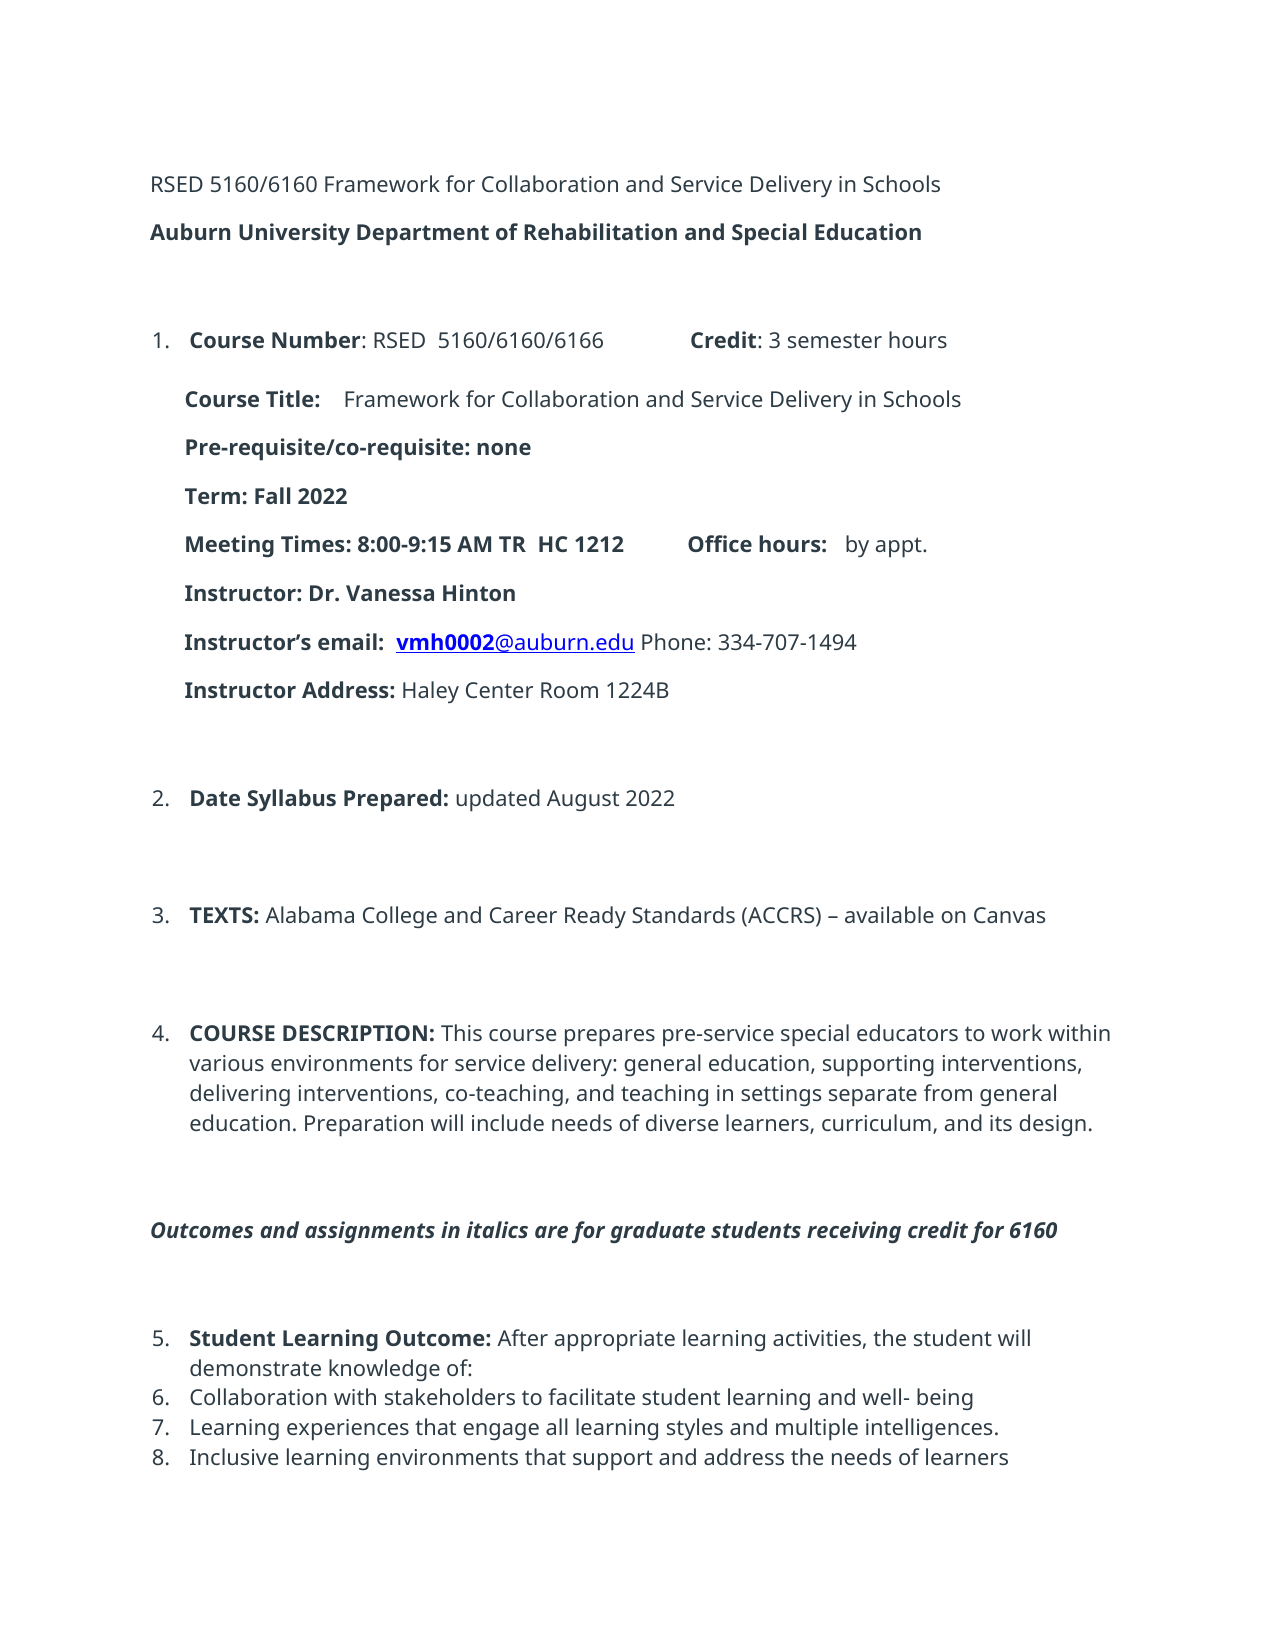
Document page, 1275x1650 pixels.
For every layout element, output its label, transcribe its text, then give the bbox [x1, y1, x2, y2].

text Outcomes and assignments in italics are for graduate students receiving credit for 6160 [150, 1215, 1125, 1245]
text Term: Fall 2022 [150, 481, 1125, 511]
list Inclusive learning environments that support and address the needs of learners [152, 1442, 1125, 1472]
list Learning experiences that engage all learning styles and multiple intelligences. [152, 1412, 1125, 1442]
list Course Number: RSED 5160/6160/6166 Credit: 3 semester hours [152, 325, 1125, 354]
list TEXTS: Alabama College and Career Ready Standards (ACCRS) – available on Canvas [152, 900, 1125, 930]
text Instructor Address: Haley Center Room 1224B [150, 675, 1125, 705]
text Meeting Times: 8:00-9:15 AM TR HC 1212 Office hours: by appt. [150, 529, 1125, 559]
list Collaboration with stakeholders to facilitate student learning and well- being [152, 1382, 1125, 1412]
text Pre-requisite/co-requisite: none [150, 432, 1125, 462]
list Date Syllabus Prepared: updated August 2022 [152, 782, 1125, 812]
text Instructor: Dr. Vanessa Hinton [150, 578, 1125, 608]
text Course Title: Framework for Collaboration and Service Delivery in Schools [150, 384, 1125, 413]
list COURSE DESCRIPTION: This course prepares pre-service special educators to work within various environments for service delivery: general education, supporting interventions, delivering interventions, co-teaching, and teaching in settings separate from general education. Preparation will include needs of diverse learners, curriculum, and its design. [152, 1018, 1125, 1137]
text Auburn University Department of Rehabilitation and Special Education [150, 217, 1125, 247]
list Student Learning Outcome: After appropriate learning activities, the student will demonstrate knowledge of: [152, 1323, 1125, 1382]
text RSED 5160/6160 Framework for Collaboration and Service Delivery in Schools [150, 169, 1125, 198]
text Instructor’s email: vmh0002@auburn.edu Phone: 334-707-1494 [150, 626, 1125, 656]
